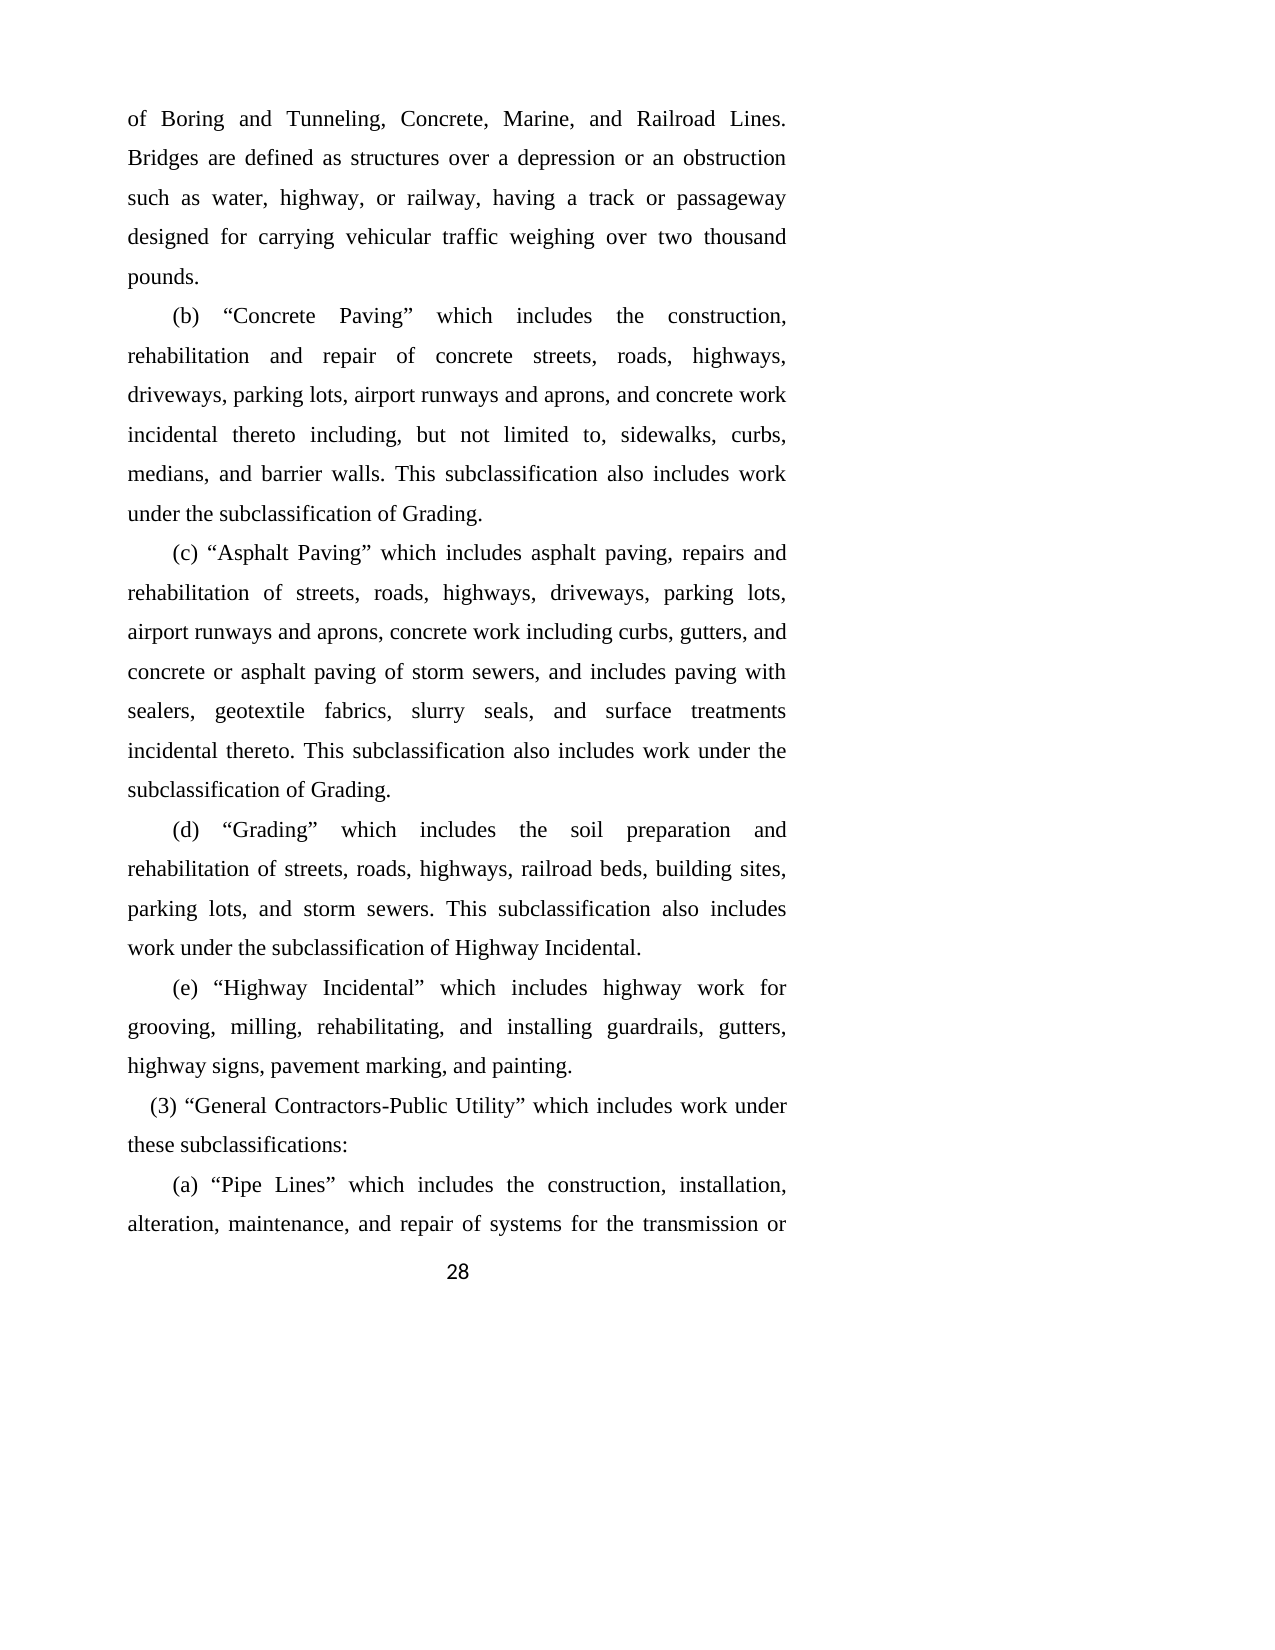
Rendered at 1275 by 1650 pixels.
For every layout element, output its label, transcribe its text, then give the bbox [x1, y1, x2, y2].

text (e) “Highway Incidental” which includes highway work for grooving, milling, rehabilitating, and installing guardrails, gutters, highway signs, pavement marking, and painting. [127, 973, 787, 1079]
text (3) “General Contractors‑Public Utility” which includes work under these subclassifications: [127, 1092, 787, 1158]
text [127, 1171, 787, 1237]
text (c) “Asphalt Paving” which includes asphalt paving, repairs and rehabilitation of streets, roads, highways, driveways, parking lots, airport runways and aprons, concrete work including curbs, gutters, and concrete or asphalt paving of storm sewers, and includes paving with sealers, geotextile fabrics, slurry seals, and surface treatments incidental thereto. This subclassification also includes work under the subclassification of Grading. [127, 539, 787, 802]
text (d) “Grading” which includes the soil preparation and rehabilitation of streets, roads, highways, railroad beds, building sites, parking lots, and storm sewers. This subclassification also includes work under the subclassification of Highway Incidental. [127, 816, 787, 960]
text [127, 105, 787, 289]
text (b) “Concrete Paving” which includes the construction, rehabilitation and repair of concrete streets, roads, highways, driveways, parking lots, airport runways and aprons, and concrete work incidental thereto including, but not limited to, sidewalks, curbs, medians, and barrier walls. This subclassification also includes work under the subclassification of Grading. [127, 302, 787, 526]
